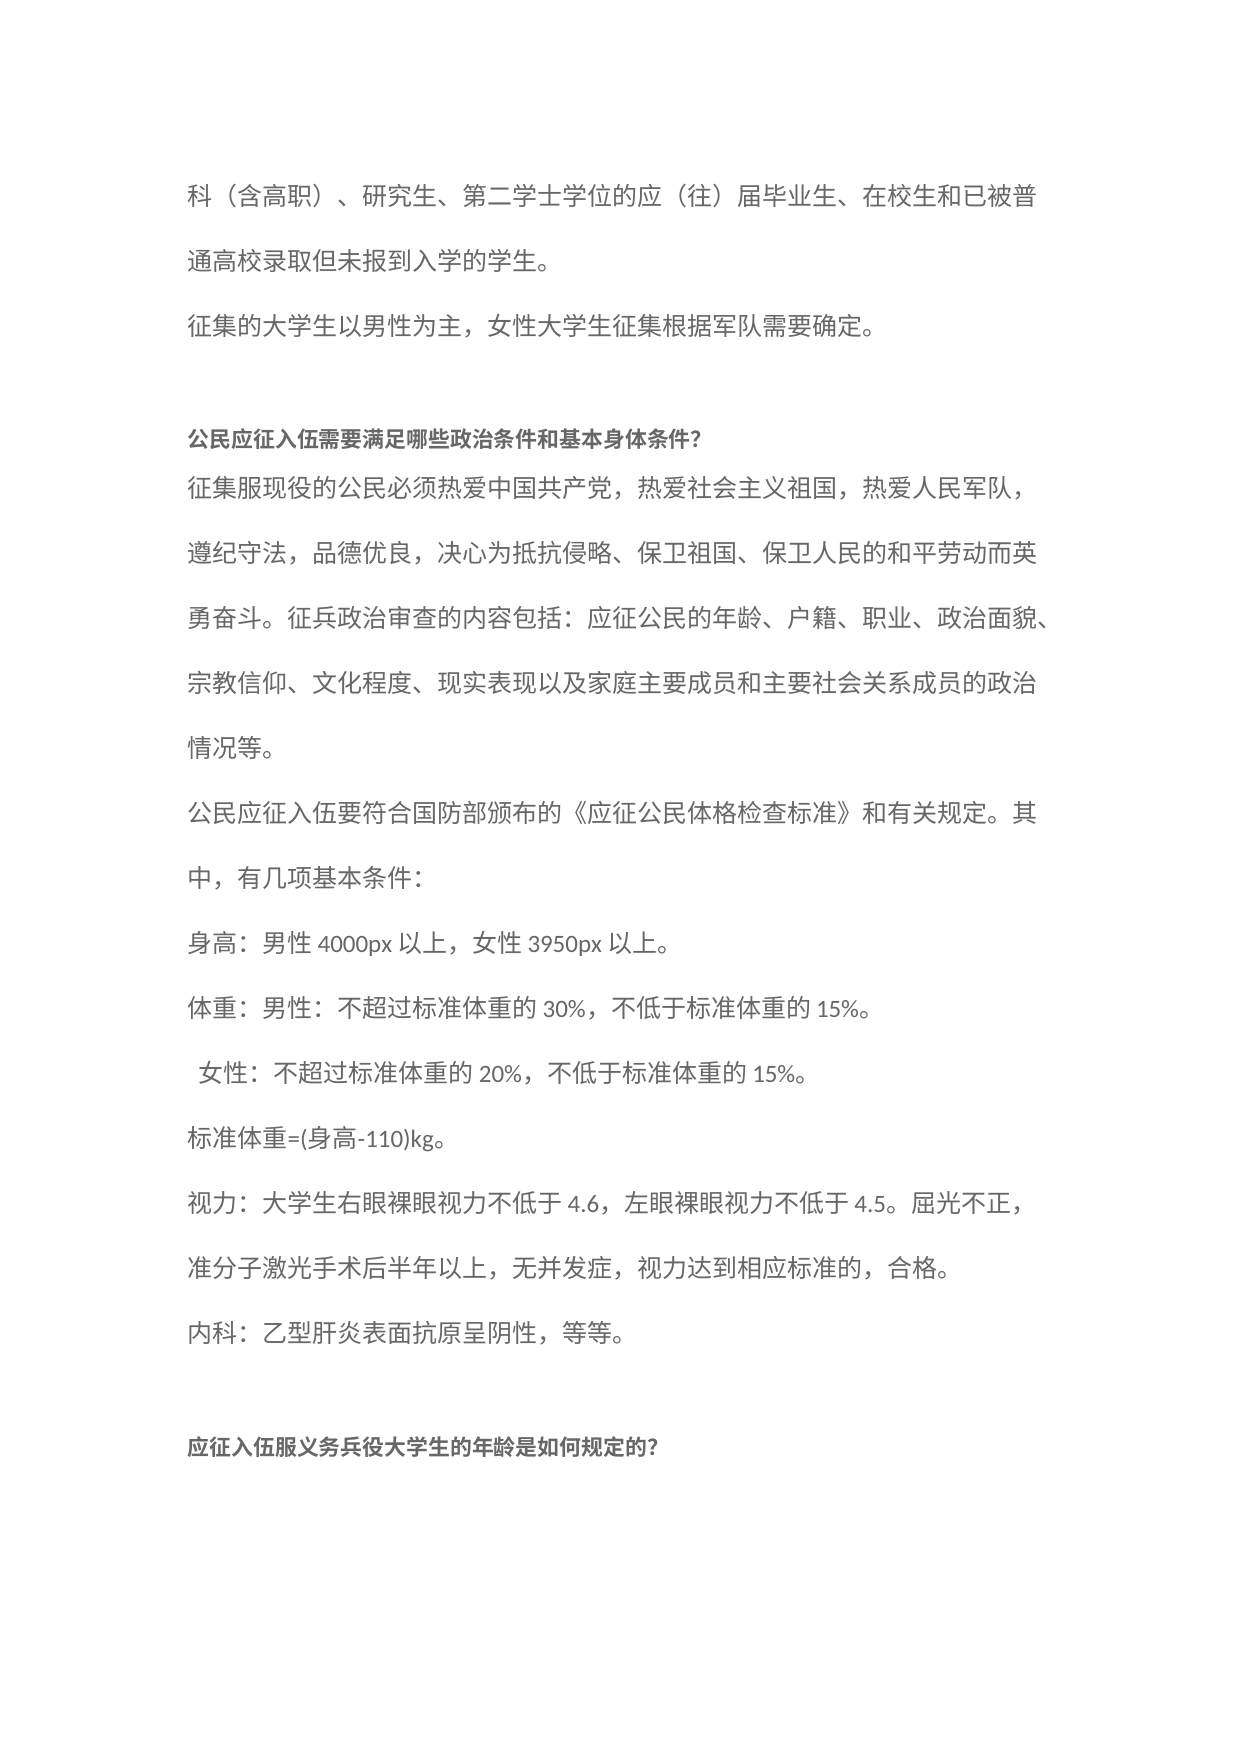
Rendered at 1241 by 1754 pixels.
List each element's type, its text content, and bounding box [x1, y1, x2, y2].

text 征集的大学生以男性为主，女性大学生征集根据军队需要确定。 [187, 292, 1053, 357]
text 公民应征入伍需要满足哪些政治条件和基本身体条件？ [187, 357, 1053, 454]
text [187, 162, 1053, 292]
text 征集服现役的公民必须热爱中国共产党，热爱社会主义祖国，热爱人民军队，遵纪守法，品德优良，决心为抵抗侵略、保卫祖国、保卫人民的和平劳动而英勇奋斗。征兵政治审查的内容包括：应征公民的年龄、户籍、职业、政治面貌、宗教信仰、文化程度、现实表现以及家庭主要成员和主要社会关系成员的政治情况等。 公民应征入伍要符合国防部颁布的《应征公民体格检查标准》和有关规定。其中，有几项基本条件： 身高：男性4000px以上，女性3950px以上。 体重：男性：不超过标准体重的30%，不低于标准体重的15%。 女性：不超过标准体重的20%，不低于标准体重的15%。 标准体重=(身高-110)kg。 视力：大学生右眼裸眼视力不低于4.6，左眼裸眼视力不低于4.5。屈光不正，准分子激光手术后半年以上，无并发症，视力达到相应标准的，合格。 内科：乙型肝炎表面抗原呈阴性，等等。 [187, 454, 1053, 1364]
text 应征入伍服义务兵役大学生的年龄是如何规定的？ [187, 1364, 1053, 1462]
